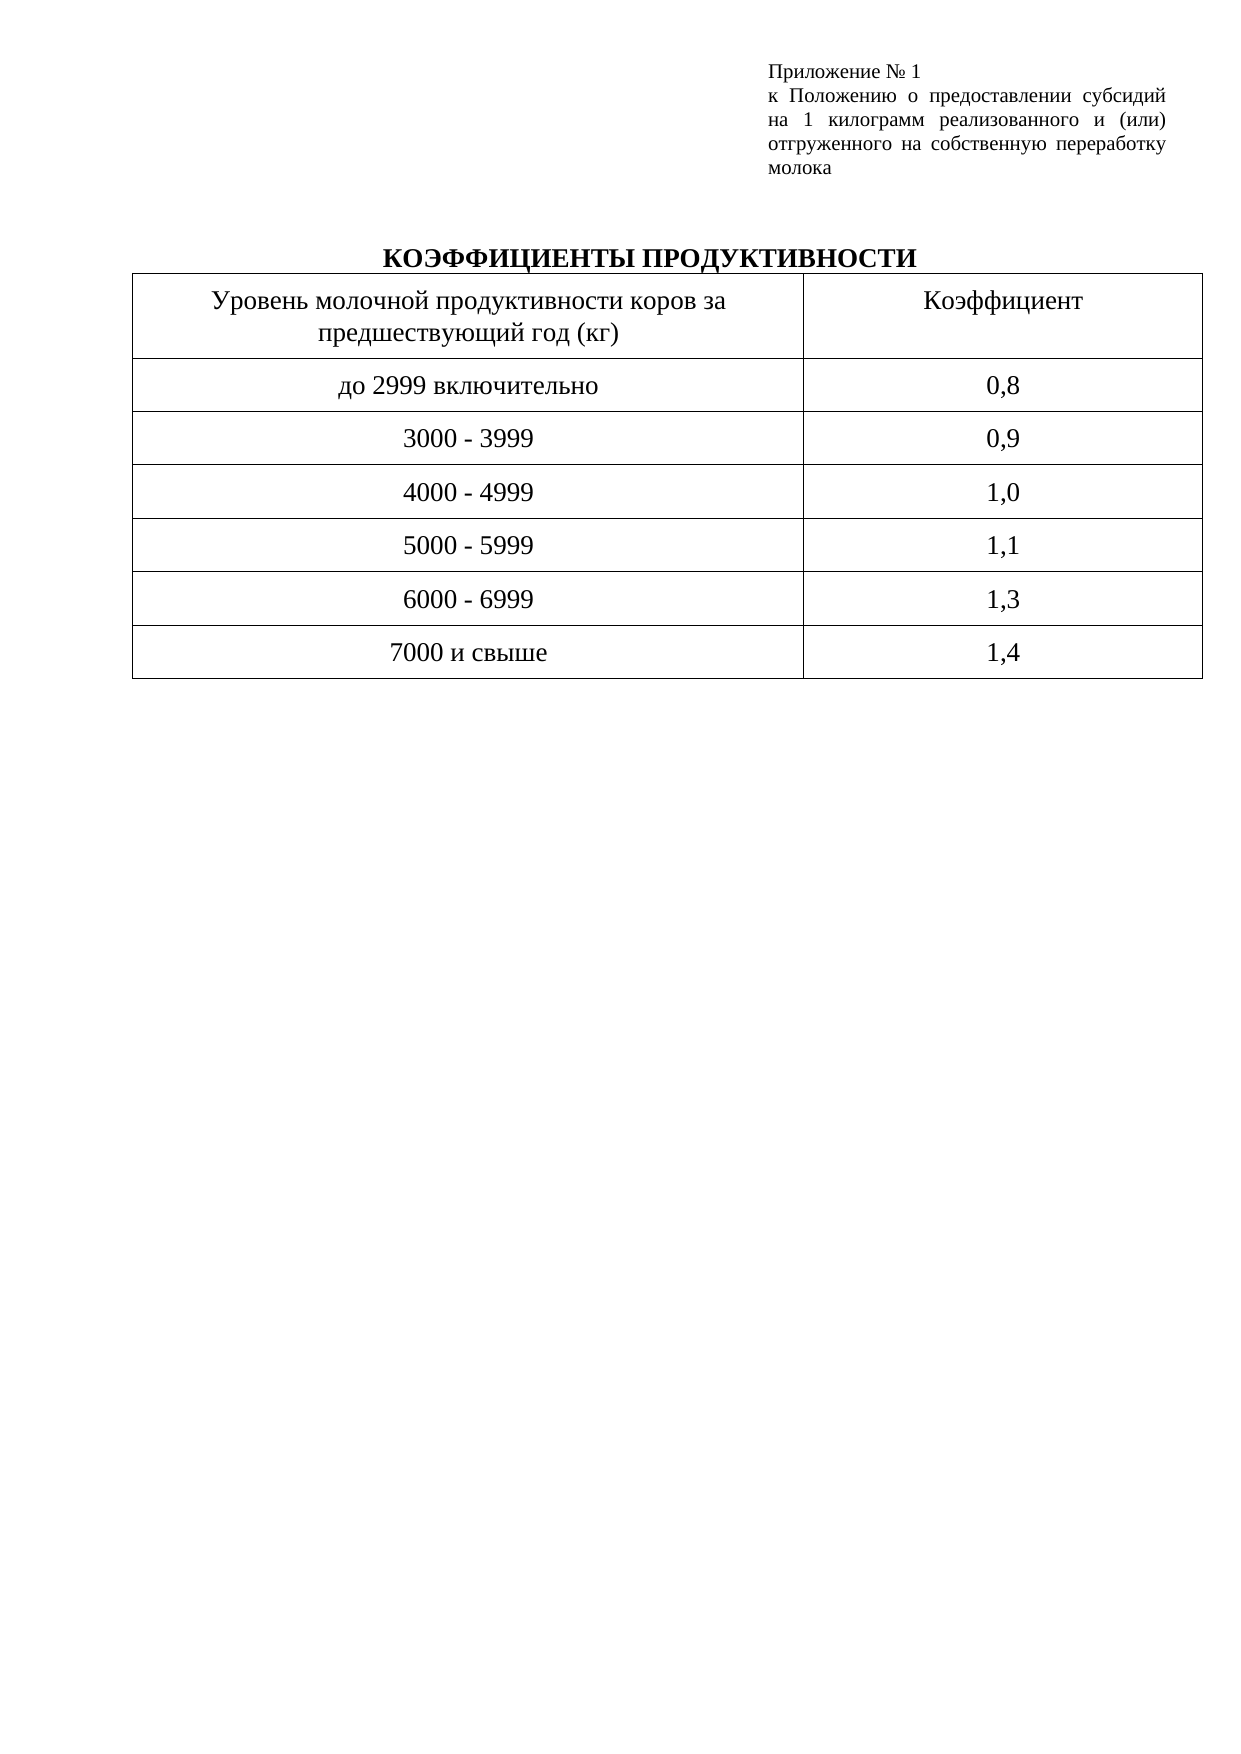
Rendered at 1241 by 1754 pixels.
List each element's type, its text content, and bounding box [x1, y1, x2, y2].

table_cell 5000 - 5999 [133, 519, 803, 571]
title КОЭФФИЦИЕНТЫ ПРОДУКТИВНОСТИ [133, 242, 1167, 273]
table_cell 1,0 [804, 465, 1202, 518]
text Приложение № 1 [768, 59, 1167, 83]
table_cell 4000 - 4999 [133, 465, 803, 518]
table_cell 0,9 [804, 412, 1202, 464]
table_cell 1,4 [804, 626, 1202, 678]
table_cell 6000 - 6999 [133, 572, 803, 624]
table_header Коэффициент [804, 274, 1202, 357]
table_cell до 2999 включительно [133, 359, 803, 411]
text к Положению о предоставлении субсидий на реализованного и (или) отгруженного на собственную переработку молока [768, 83, 1167, 179]
table_cell 7000 и свыше [133, 626, 803, 678]
table_cell 0,8 [804, 359, 1202, 411]
table_cell 3000 - 3999 [133, 412, 803, 464]
table_cell 1,1 [804, 519, 1202, 571]
table_cell 1,3 [804, 572, 1202, 624]
table_header Уровень молочной продуктивности коров за предшествующий год (кг) [133, 274, 803, 357]
